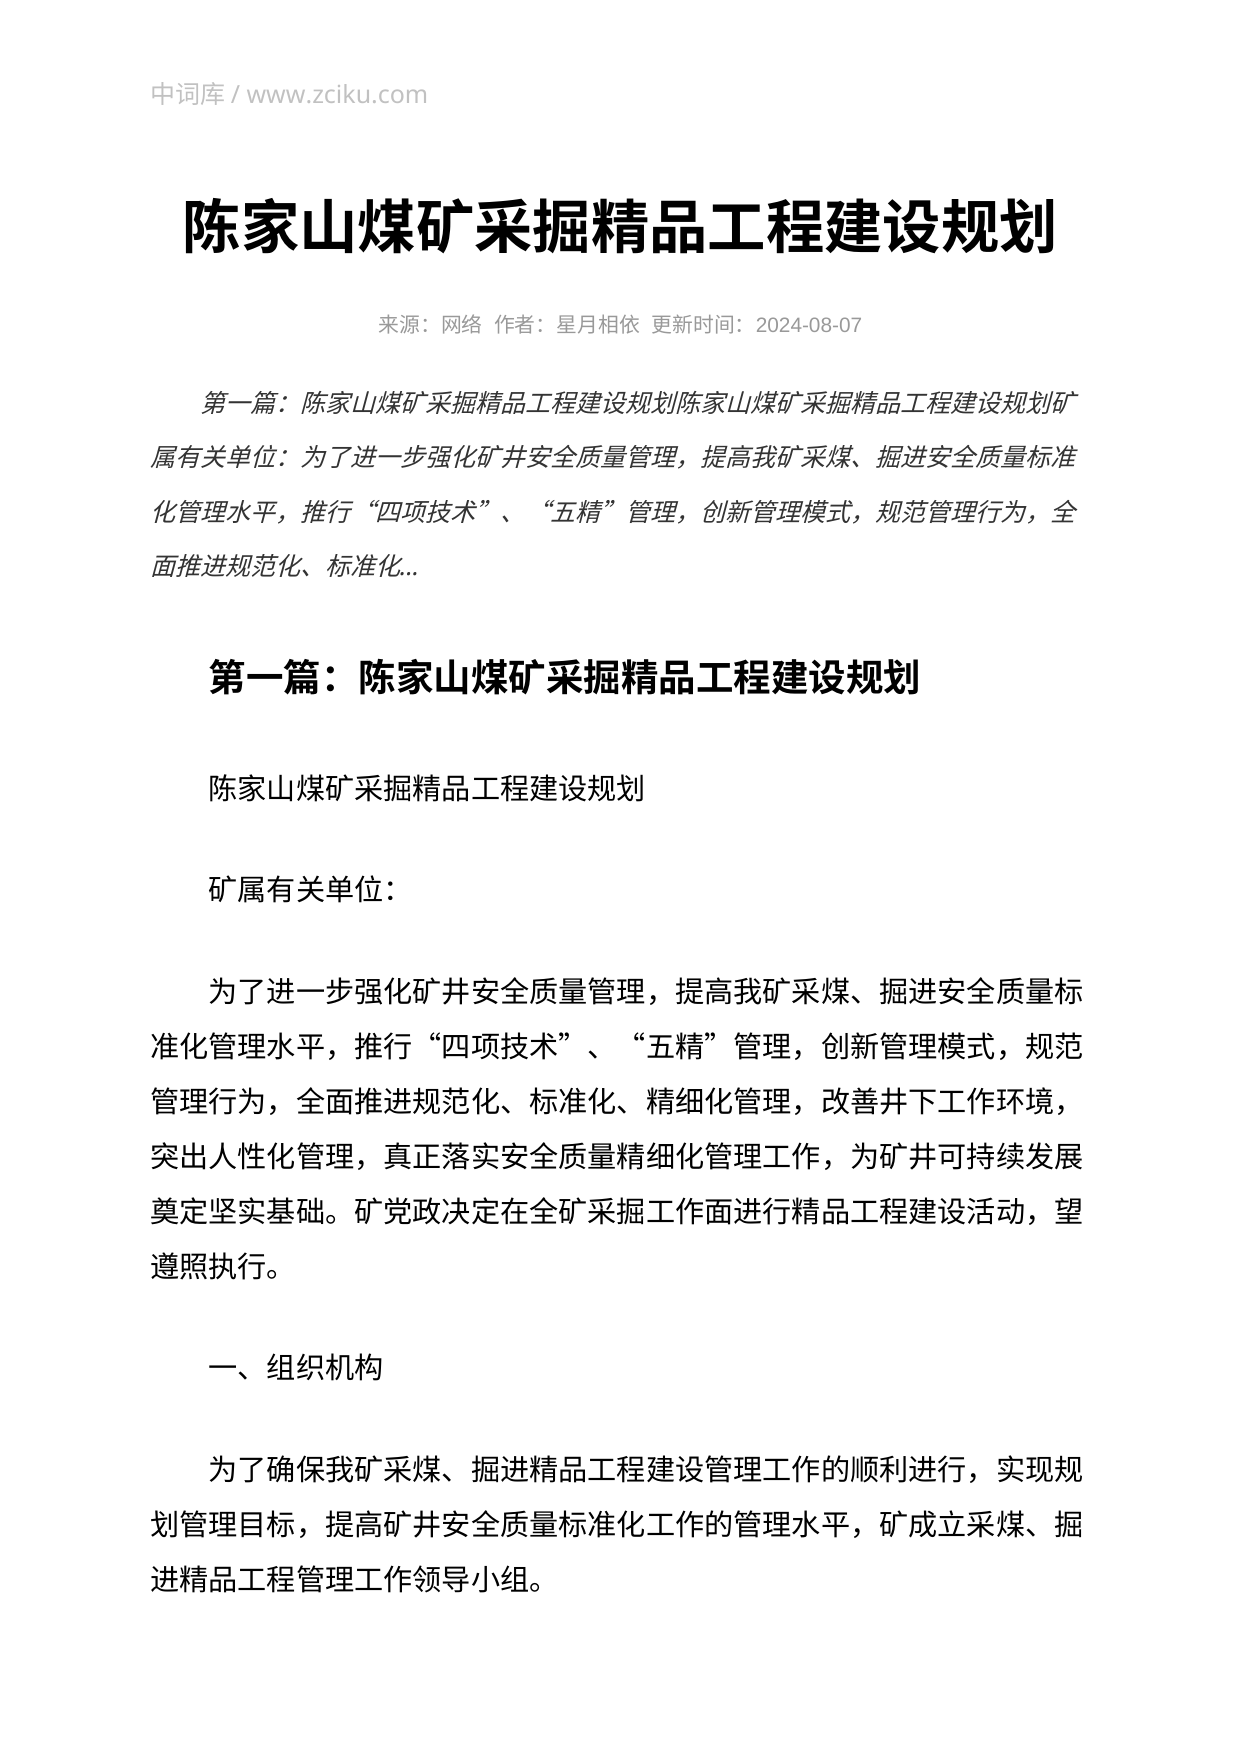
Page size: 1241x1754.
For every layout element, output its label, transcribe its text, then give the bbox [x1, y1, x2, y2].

text 矿属有关单位： [150, 867, 1090, 909]
text 第一篇：陈家山煤矿采掘精品工程建设规划 [150, 648, 1090, 702]
text 来源：网络 作者：星月相依 更新时间：2024-08-07 [150, 313, 1090, 337]
text 第一篇：陈家山煤矿采掘精品工程建设规划陈家山煤矿采掘精品工程建设规划矿属有关单位：为了进一步强化矿井安全质量管理，提高我矿采煤、掘进安全质量标准化管理水平，推行“四项技术”、“五精”管理，创新管理模式，规范管理行为，全面推进规范化、标准化... [150, 383, 1090, 583]
text 一、组织机构 [150, 1345, 1090, 1387]
text 为了确保我矿采煤、掘进精品工程建设管理工作的顺利进行，实现规划管理目标，提高矿井安全质量标准化工作的管理水平，矿成立采煤、掘进精品工程管理工作领导小组。 [150, 1447, 1090, 1599]
text 为了进一步强化矿井安全质量管理，提高我矿采煤、掘进安全质量标准化管理水平，推行“四项技术”、“五精”管理，创新管理模式，规范管理行为，全面推进规范化、标准化、精细化管理，改善井下工作环境，突出人性化管理，真正落实安全质量精细化管理工作，为矿井可持续发展奠定坚实基础。矿党政决定在全矿采掘工作面进行精品工程建设活动，望遵照执行。 [150, 969, 1090, 1286]
subtitle 陈家山煤矿采掘精品工程建设规划 [150, 181, 1090, 266]
text 陈家山煤矿采掘精品工程建设规划 [150, 765, 1090, 807]
